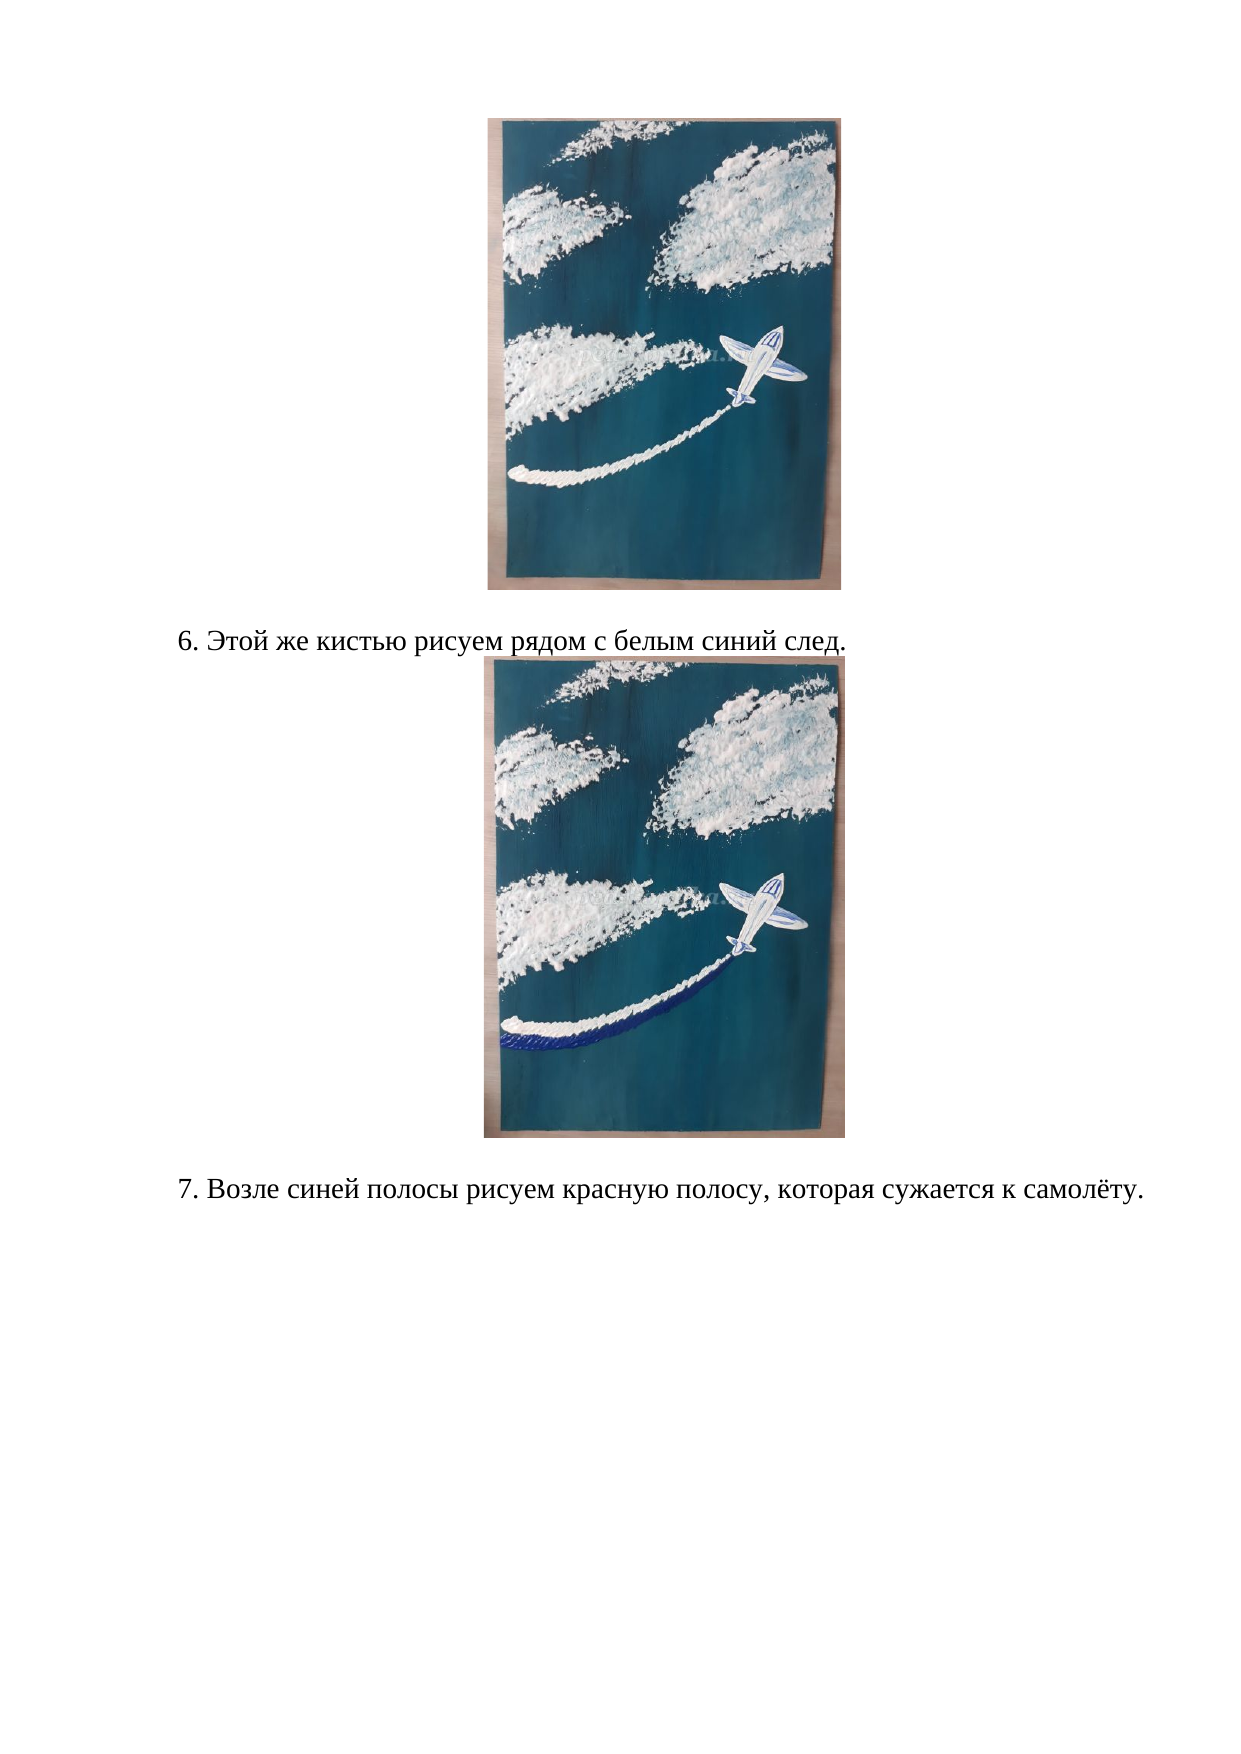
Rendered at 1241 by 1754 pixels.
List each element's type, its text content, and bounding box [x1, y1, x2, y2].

text 6. Этой же кистью рисуем рядом с белым синий след. [177, 589, 1152, 656]
text 7. Возле синей полосы рисуем красную полосу, которая сужается к самолёту. [177, 1138, 1152, 1205]
picture [483, 656, 845, 1138]
picture [487, 118, 842, 590]
